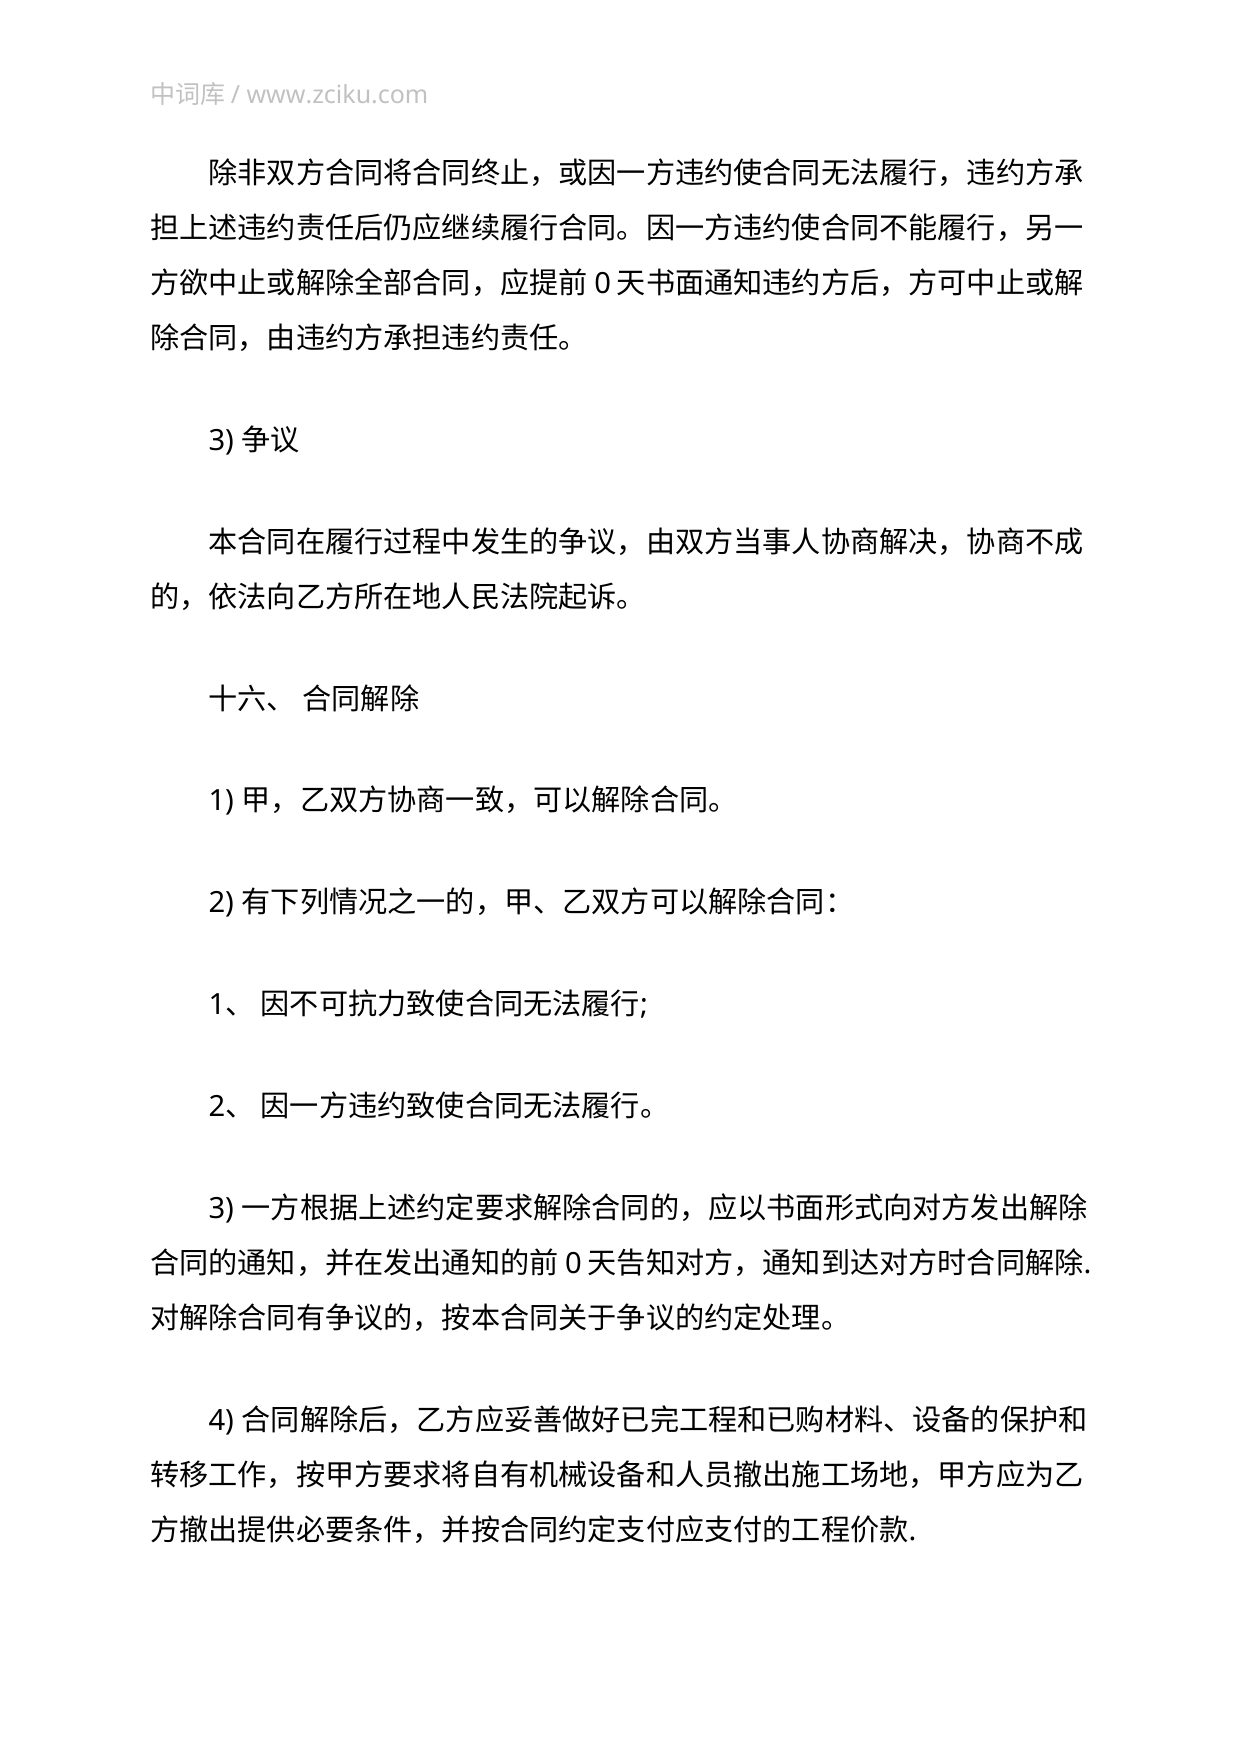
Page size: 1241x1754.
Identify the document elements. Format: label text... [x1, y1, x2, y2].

text 3) 一方根据上述约定要求解除合同的，应以书面形式向对方发出解除合同的通知，并在发出通知的前 0天告知对方，通知到达对方时合同解除.对解除合同有争议的，按本合同关于争议的约定处理。 [150, 1185, 1090, 1337]
text 3) 争议 [150, 417, 1090, 459]
text 1、 因不可抗力致使合同无法履行; [150, 981, 1090, 1023]
text 2) 有下列情况之一的，甲、乙双方可以解除合同： [150, 879, 1090, 921]
text 十六、 合同解除 [150, 675, 1090, 717]
text 4) 合同解除后，乙方应妥善做好已完工程和已购材料、设备的保护和转移工作，按甲方要求将自有机械设备和人员撤出施工场地，甲方应为乙方撤出提供必要条件，并按合同约定支付应支付的工程价款. [150, 1397, 1090, 1549]
text 1) 甲，乙双方协商一致，可以解除合同。 [150, 777, 1090, 819]
text 2、 因一方违约致使合同无法履行。 [150, 1083, 1090, 1125]
text 除非双方合同将合同终止，或因一方违约使合同无法履行，违约方承担上述违约责任后仍应继续履行合同。因一方违约使合同不能履行，另一方欲中止或解除全部合同，应提前 0天书面通知违约方后，方可中止或解除合同，由违约方承担违约责任。 [150, 150, 1090, 357]
text 本合同在履行过程中发生的争议，由双方当事人协商解决，协商不成的，依法向乙方所在地人民法院起诉。 [150, 518, 1090, 616]
